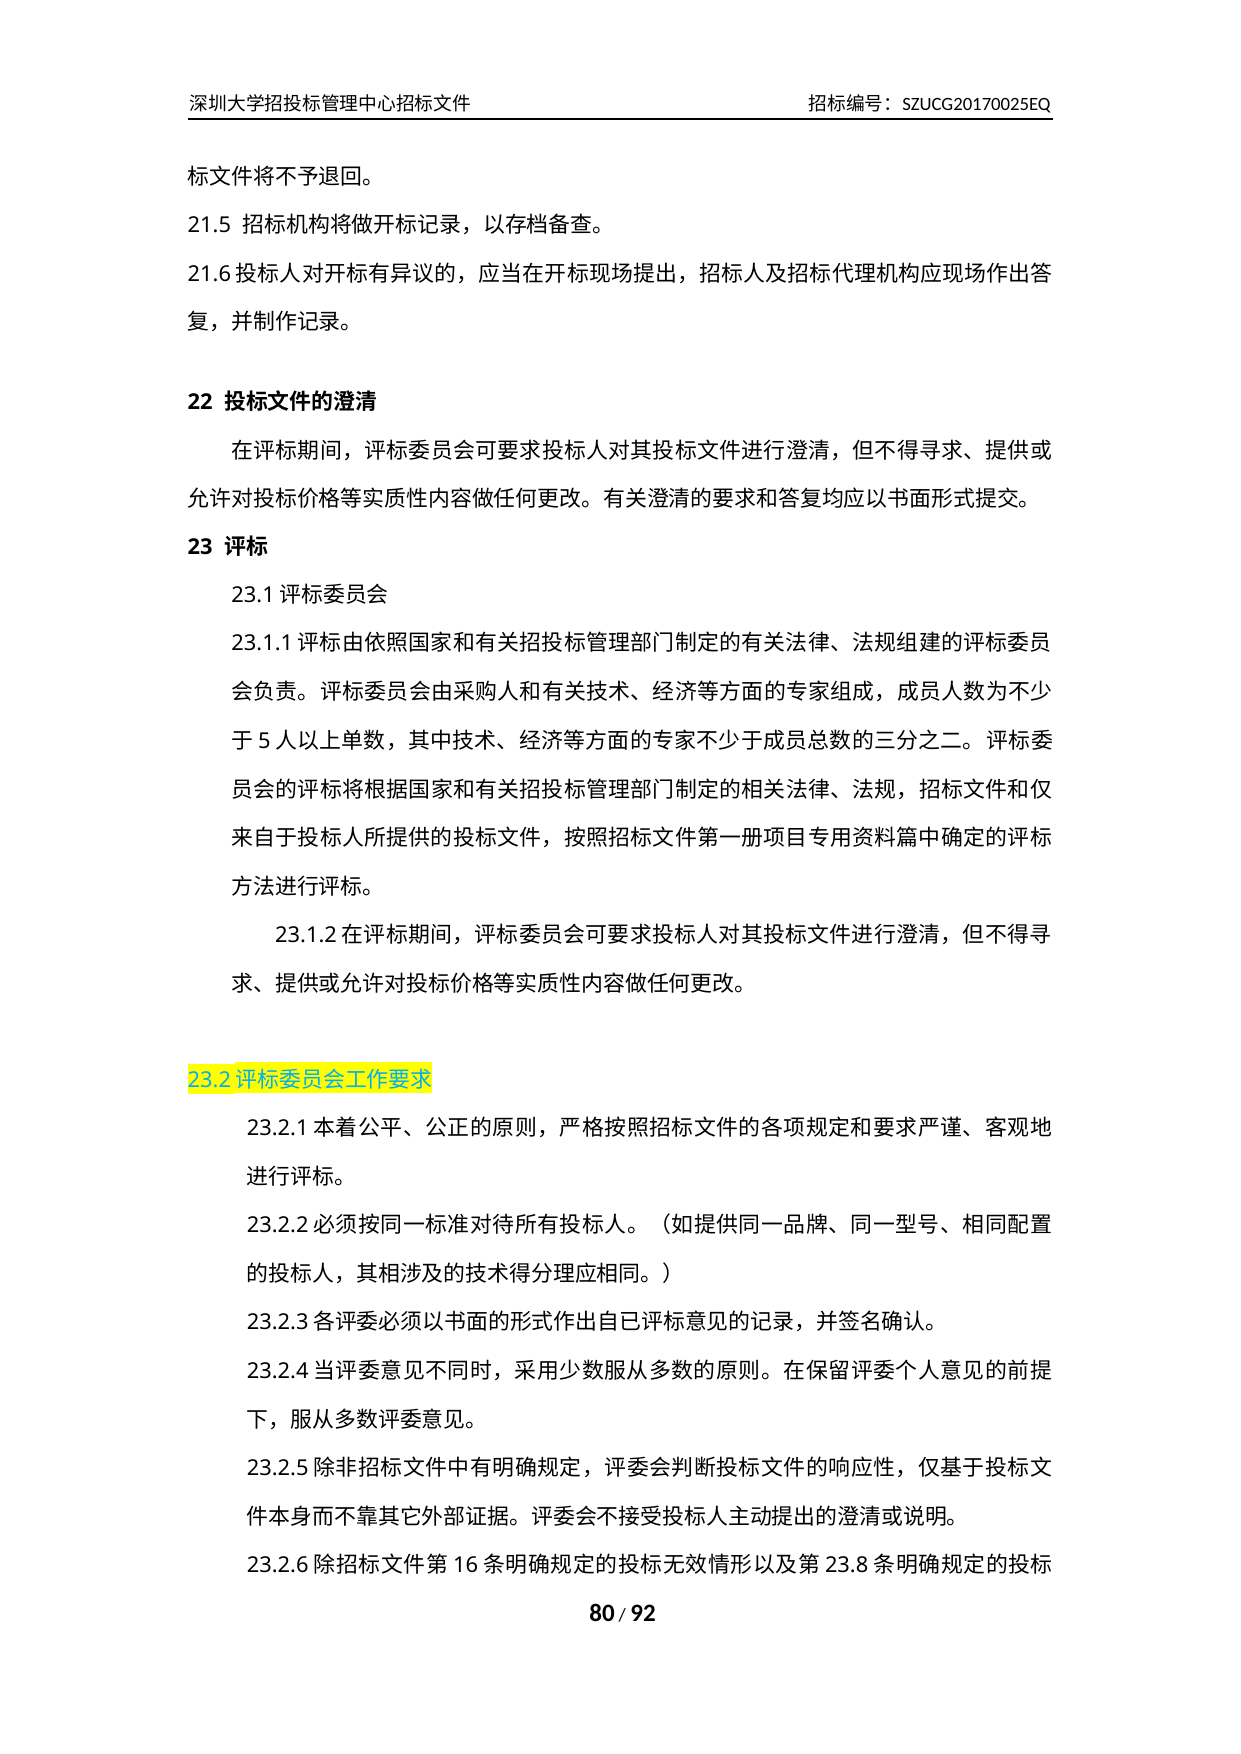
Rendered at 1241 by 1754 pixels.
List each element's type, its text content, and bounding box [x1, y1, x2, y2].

text 23.1评标委员会 [187, 577, 1053, 609]
text 23.2.1本着公平、公正的原则，严格按照招标文件的各项规定和要求严谨、客观地进行评标。 [247, 1110, 1053, 1191]
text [247, 1547, 1053, 1579]
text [187, 158, 1053, 191]
text 23.1.1评标由依照国家和有关招投标管理部门制定的有关法律、法规组建的评标委员会负责。评标委员会由采购人和有关技术、经济等方面的专家组成，成员人数为不少于5人以上单数，其中技术、经济等方面的专家不少于成员总数的三分之二。评标委员会的评标将根据国家和有关招投标管理部门制定的相关法律、法规，招标文件和仅来自于投标人所提供的投标文件，按照招标文件第一册项目专用资料篇中确定的评标方法进行评标。 [231, 625, 1053, 901]
text 23 评标 [187, 529, 1053, 562]
text 22 投标文件的澄清 [187, 385, 1053, 417]
text 23.2.2必须按同一标准对待所有投标人。（如提供同一品牌、同一型号、相同配置的投标人，其相涉及的技术得分理应相同。） [247, 1207, 1053, 1288]
text 在评标期间，评标委员会可要求投标人对其投标文件进行澄清，但不得寻求、提供或允许对投标价格等实质性内容做任何更改。有关澄清的要求和答复均应以书面形式提交。 [187, 432, 1053, 513]
text 23.2.4当评委意见不同时，采用少数服从多数的原则。在保留评委个人意见的前提下，服从多数评委意见。 [247, 1352, 1053, 1434]
text 23.2.5除非招标文件中有明确规定，评委会判断投标文件的响应性，仅基于投标文件本身而不靠其它外部证据。评委会不接受投标人主动提出的澄清或说明。 [247, 1449, 1053, 1531]
text 21.6投标人对开标有异议的，应当在开标现场提出，招标人及招标代理机构应现场作出答复，并制作记录。 [187, 255, 1053, 336]
text 21.5 招标机构将做开标记录，以存档备查。 [187, 207, 1053, 239]
text 23.1.2在评标期间，评标委员会可要求投标人对其投标文件进行澄清，但不得寻求、提供或允许对投标价格等实质性内容做任何更改。 [231, 917, 1053, 998]
text 23.2评标委员会工作要求 [235, 1062, 1053, 1094]
text 23.2.3各评委必须以书面的形式作出自已评标意见的记录，并签名确认。 [247, 1304, 1053, 1337]
